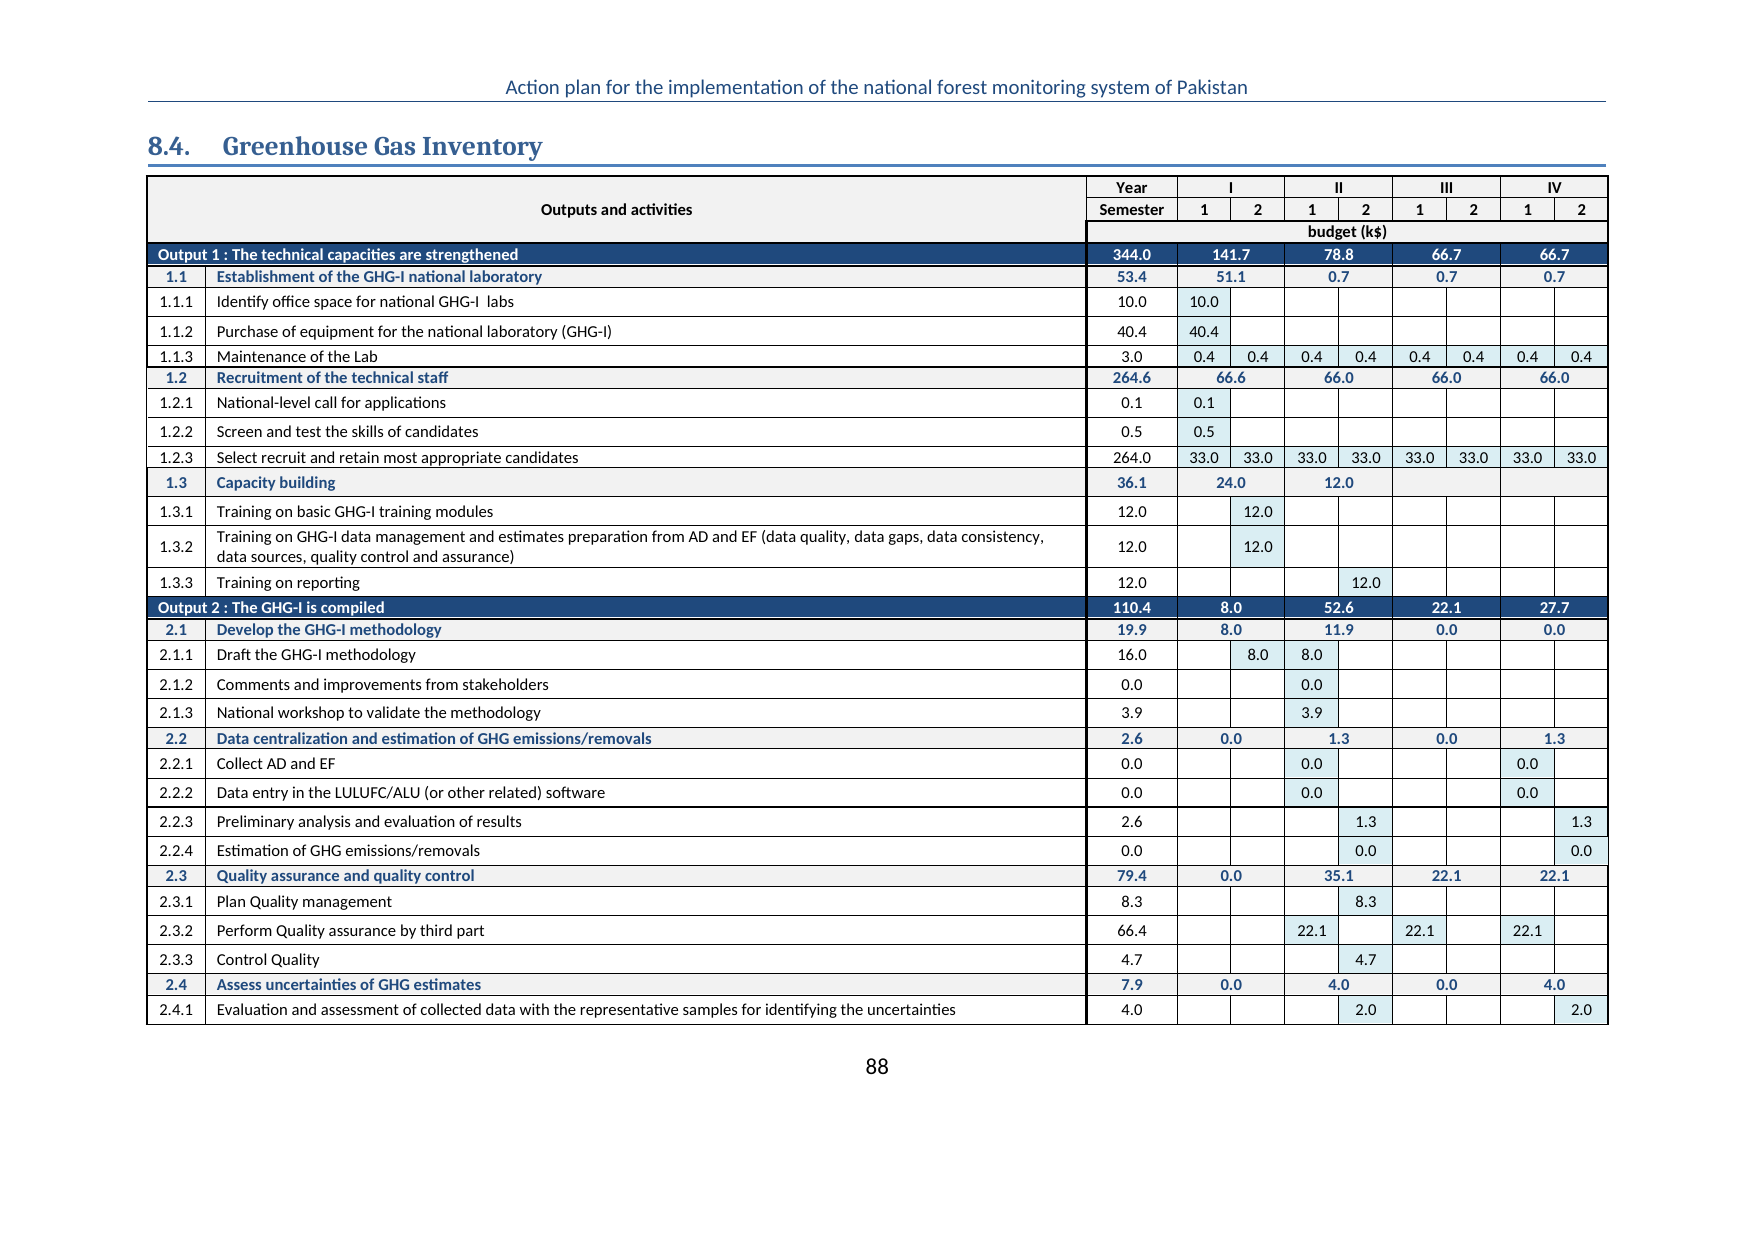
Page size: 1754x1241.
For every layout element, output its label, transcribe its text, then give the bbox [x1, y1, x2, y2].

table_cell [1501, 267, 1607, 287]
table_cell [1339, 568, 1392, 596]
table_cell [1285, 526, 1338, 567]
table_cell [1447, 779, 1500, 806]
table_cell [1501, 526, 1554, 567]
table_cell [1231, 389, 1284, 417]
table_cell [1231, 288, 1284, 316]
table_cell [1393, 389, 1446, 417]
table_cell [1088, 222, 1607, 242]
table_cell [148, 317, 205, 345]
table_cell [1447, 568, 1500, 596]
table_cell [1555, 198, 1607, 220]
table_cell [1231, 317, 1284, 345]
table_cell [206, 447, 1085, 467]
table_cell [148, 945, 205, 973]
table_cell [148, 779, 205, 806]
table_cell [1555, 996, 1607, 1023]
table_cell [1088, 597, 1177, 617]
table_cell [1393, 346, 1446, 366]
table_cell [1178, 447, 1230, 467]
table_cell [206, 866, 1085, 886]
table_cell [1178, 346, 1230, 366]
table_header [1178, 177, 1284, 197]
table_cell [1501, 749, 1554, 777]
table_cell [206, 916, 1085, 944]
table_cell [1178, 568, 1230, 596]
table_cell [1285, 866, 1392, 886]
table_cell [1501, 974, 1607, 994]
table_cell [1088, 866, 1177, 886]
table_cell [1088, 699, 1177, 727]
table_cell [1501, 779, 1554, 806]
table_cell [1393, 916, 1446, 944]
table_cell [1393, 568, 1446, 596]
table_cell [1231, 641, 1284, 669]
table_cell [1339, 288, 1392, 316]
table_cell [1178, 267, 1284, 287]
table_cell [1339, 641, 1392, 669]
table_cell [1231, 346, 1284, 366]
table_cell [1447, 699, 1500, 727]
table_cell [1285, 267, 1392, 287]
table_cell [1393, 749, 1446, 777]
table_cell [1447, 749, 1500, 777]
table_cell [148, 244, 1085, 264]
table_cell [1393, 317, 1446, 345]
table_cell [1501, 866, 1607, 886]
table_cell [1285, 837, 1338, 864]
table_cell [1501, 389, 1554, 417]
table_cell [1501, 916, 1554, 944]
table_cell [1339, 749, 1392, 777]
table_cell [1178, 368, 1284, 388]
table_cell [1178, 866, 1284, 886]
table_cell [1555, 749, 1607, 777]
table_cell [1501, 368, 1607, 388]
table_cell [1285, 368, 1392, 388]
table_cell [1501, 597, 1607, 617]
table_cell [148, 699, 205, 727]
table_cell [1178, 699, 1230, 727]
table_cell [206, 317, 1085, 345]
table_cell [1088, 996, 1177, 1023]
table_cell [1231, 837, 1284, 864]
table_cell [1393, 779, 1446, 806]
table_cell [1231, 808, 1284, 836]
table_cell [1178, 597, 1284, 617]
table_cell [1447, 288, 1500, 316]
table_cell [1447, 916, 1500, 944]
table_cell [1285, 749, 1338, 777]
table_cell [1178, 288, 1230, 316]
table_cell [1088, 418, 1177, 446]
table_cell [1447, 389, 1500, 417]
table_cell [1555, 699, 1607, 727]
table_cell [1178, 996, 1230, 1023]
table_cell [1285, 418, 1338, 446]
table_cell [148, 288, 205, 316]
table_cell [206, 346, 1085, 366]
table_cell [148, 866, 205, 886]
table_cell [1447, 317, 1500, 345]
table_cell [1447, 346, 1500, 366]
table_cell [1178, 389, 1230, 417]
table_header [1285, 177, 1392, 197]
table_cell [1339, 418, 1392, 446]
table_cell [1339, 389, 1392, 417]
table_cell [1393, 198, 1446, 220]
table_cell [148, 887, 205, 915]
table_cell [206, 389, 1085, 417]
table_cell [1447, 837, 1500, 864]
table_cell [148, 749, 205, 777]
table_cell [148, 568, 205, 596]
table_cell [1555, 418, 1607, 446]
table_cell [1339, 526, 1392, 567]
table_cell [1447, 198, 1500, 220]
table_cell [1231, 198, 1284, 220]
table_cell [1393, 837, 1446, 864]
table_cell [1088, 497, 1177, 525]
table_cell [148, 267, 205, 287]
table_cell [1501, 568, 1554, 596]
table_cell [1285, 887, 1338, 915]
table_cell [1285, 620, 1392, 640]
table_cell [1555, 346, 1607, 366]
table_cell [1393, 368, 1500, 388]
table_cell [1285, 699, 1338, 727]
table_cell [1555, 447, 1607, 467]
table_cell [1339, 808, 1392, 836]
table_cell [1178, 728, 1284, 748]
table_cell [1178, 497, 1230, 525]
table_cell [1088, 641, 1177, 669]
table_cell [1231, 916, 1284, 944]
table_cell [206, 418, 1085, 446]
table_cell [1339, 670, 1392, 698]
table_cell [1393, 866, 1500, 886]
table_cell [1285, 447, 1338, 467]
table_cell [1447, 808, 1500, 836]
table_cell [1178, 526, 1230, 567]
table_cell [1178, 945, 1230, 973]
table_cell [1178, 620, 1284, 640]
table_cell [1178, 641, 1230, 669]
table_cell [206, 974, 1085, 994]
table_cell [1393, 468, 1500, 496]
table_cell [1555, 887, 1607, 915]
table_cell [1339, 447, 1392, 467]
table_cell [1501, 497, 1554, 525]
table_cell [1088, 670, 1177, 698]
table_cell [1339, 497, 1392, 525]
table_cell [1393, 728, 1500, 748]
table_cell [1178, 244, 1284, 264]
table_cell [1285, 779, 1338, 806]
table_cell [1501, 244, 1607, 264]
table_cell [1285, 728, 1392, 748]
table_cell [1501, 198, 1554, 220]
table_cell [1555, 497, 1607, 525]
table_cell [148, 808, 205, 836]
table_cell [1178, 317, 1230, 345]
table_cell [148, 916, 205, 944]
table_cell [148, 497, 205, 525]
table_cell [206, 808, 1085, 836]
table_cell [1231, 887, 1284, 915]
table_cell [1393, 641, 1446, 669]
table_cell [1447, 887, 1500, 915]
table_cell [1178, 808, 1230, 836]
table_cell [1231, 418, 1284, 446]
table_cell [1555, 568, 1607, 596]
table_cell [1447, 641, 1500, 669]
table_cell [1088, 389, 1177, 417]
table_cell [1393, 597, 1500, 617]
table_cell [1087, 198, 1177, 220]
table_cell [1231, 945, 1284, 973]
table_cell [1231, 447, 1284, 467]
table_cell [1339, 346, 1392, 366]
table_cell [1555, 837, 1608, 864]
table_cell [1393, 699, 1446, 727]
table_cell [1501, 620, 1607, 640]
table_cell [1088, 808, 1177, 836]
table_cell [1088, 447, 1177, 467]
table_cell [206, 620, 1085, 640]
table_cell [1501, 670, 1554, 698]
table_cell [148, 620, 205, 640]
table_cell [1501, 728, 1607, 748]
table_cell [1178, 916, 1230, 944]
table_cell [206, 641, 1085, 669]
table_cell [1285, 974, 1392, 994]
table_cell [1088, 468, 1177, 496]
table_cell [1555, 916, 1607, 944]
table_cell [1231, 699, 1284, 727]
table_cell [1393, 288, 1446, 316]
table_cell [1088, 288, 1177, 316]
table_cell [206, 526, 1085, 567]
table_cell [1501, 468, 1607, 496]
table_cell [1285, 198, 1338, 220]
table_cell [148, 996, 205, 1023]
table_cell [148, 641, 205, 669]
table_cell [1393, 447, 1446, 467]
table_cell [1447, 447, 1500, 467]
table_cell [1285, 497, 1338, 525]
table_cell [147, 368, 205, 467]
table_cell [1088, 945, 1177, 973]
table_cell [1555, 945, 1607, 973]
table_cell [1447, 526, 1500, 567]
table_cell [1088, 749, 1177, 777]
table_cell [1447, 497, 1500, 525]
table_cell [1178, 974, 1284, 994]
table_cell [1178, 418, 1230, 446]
subtitle Greenhouse Gas Inventory [148, 131, 1606, 164]
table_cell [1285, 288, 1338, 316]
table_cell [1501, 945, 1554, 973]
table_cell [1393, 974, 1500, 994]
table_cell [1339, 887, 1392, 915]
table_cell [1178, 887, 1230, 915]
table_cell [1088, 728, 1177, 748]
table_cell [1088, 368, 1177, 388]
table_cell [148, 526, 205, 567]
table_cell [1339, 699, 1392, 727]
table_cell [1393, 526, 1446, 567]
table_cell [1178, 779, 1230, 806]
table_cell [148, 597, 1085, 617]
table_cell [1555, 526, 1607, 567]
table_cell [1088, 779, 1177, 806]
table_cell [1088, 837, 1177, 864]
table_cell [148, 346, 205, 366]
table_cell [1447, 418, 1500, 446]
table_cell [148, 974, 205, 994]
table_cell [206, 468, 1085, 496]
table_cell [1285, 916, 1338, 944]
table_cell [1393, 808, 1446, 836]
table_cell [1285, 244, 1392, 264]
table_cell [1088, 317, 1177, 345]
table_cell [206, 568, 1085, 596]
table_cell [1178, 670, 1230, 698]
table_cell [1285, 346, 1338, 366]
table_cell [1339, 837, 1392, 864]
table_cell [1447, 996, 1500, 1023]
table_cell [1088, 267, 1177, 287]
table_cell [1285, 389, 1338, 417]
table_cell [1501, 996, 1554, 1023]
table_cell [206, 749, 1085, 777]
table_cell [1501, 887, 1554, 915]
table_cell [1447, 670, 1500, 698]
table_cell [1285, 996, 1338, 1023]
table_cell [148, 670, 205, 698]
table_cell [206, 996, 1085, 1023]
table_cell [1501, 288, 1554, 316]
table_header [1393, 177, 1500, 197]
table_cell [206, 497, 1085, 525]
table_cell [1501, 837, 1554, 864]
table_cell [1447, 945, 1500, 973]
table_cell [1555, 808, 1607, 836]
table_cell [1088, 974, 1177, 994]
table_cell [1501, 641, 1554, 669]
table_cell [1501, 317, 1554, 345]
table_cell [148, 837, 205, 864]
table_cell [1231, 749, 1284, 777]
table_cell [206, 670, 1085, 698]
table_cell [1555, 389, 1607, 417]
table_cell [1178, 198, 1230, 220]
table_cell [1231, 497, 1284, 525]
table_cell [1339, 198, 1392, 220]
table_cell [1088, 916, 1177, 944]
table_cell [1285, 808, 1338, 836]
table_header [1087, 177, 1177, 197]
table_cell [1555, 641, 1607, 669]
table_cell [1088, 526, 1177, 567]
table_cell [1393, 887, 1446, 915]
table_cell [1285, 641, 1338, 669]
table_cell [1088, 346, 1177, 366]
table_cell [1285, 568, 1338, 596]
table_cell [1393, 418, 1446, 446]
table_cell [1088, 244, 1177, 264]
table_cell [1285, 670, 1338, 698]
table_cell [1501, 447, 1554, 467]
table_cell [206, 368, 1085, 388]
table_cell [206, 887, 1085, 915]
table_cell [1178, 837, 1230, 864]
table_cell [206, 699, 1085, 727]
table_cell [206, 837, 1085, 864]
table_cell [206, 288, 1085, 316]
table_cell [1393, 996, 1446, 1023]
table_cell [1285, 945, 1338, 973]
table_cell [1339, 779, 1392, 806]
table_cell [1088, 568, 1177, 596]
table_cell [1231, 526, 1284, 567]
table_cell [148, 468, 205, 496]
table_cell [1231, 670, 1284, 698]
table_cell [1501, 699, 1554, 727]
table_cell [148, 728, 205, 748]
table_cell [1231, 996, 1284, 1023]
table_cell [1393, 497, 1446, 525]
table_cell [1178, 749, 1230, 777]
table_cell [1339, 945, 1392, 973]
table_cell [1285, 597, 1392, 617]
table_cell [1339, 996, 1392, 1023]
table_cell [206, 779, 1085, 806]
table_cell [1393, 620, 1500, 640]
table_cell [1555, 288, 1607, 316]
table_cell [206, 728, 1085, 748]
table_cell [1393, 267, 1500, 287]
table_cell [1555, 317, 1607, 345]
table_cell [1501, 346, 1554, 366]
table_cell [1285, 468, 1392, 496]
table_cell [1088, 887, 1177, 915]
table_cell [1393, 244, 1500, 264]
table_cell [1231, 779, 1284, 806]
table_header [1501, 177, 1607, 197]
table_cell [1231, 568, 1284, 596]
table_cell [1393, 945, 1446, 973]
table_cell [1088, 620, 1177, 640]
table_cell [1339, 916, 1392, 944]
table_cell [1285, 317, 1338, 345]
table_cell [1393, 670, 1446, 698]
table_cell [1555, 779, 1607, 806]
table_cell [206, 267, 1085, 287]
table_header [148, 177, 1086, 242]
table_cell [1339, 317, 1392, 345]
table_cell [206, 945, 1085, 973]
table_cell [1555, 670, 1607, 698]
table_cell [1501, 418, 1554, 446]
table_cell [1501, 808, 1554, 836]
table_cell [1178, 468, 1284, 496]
